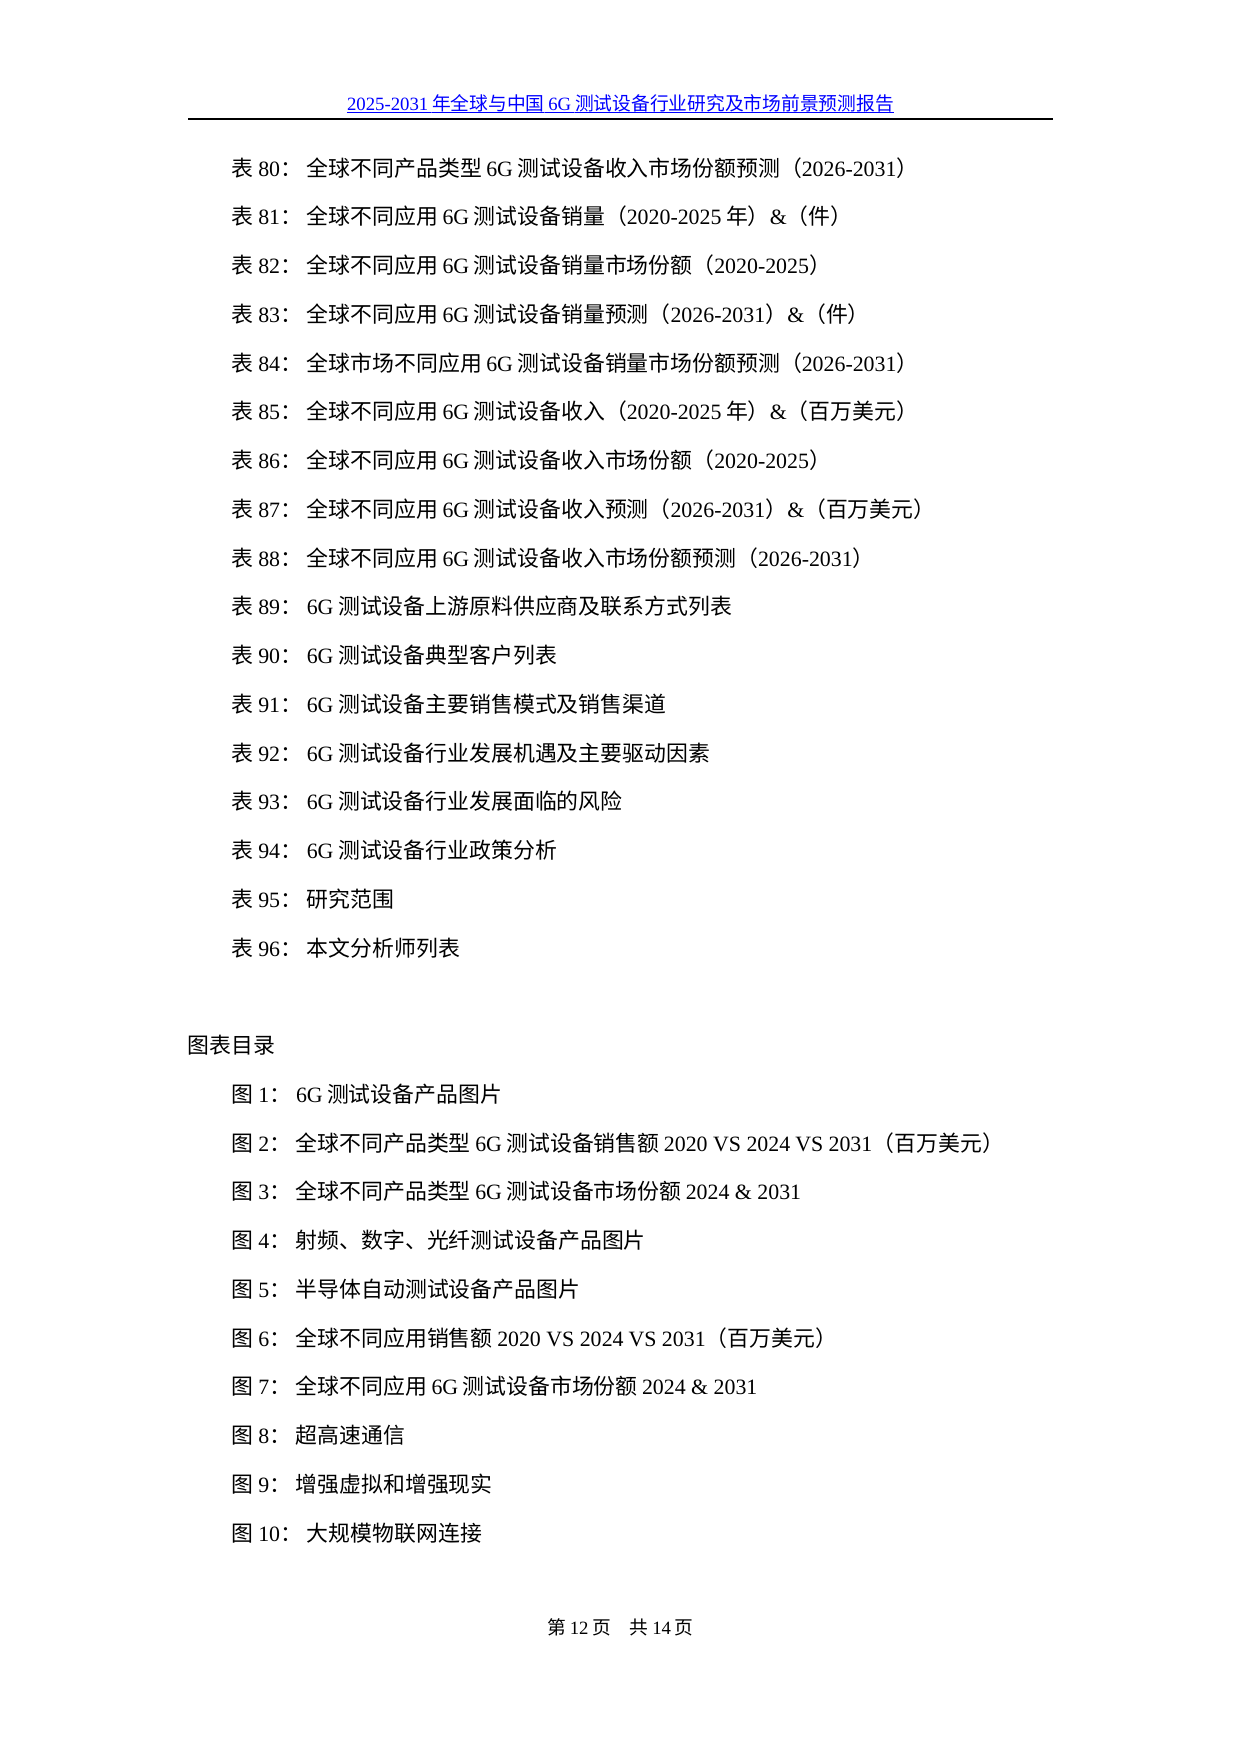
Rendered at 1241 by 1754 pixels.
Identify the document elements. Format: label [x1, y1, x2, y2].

text [187, 150, 1053, 1548]
